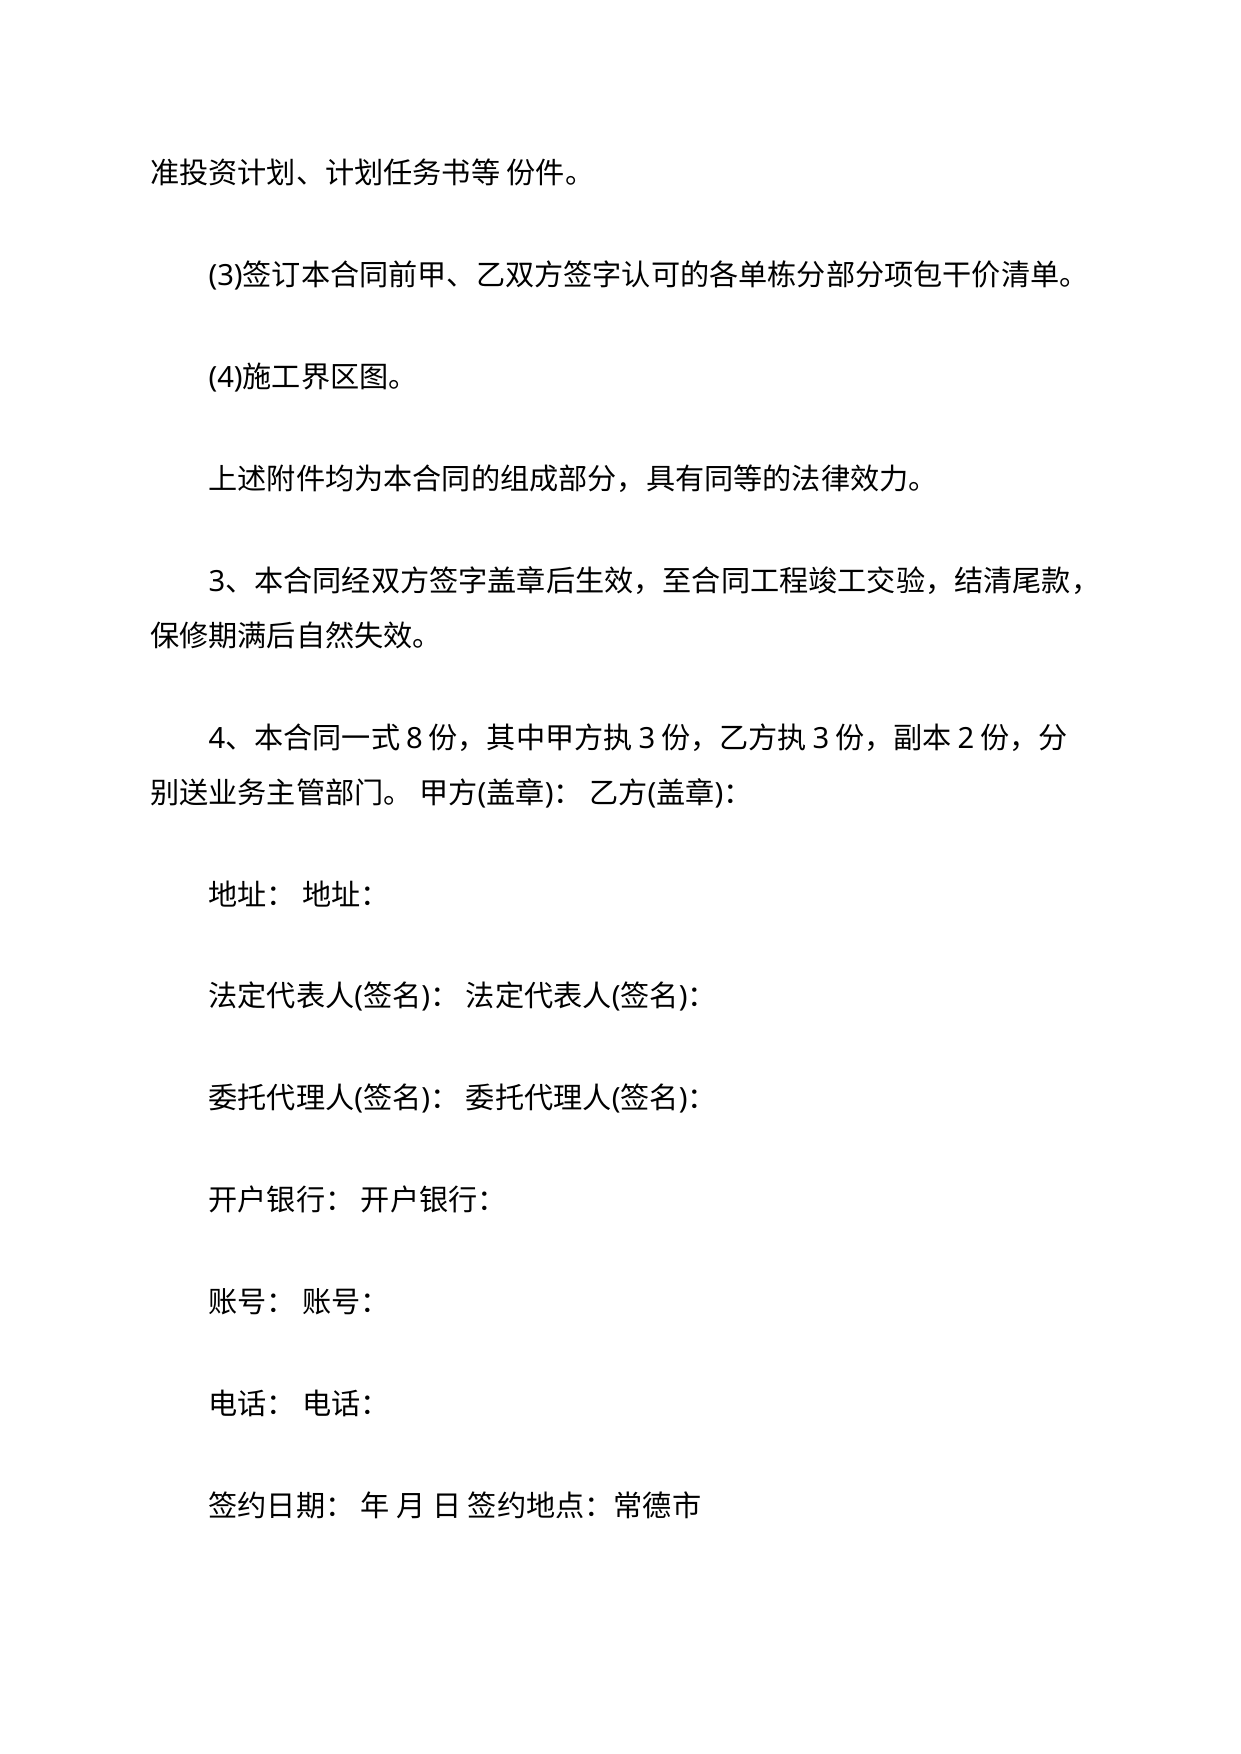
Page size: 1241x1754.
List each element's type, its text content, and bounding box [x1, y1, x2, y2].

text (3)签订本合同前甲、乙双方签字认可的各单栋分部分项包干价清单。 [150, 252, 1090, 294]
text 账号： 账号： [150, 1279, 1090, 1321]
text 上述附件均为本合同的组成部分，具有同等的法律效力。 [150, 456, 1090, 498]
text 地址： 地址： [150, 871, 1090, 913]
text 4、本合同一式8份，其中甲方执3份，乙方执3份，副本2份，分别送业务主管部门。 甲方(盖章)： 乙方(盖章)： [150, 714, 1090, 812]
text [150, 150, 1090, 192]
text 委托代理人(签名)： 委托代理人(签名)： [150, 1075, 1090, 1117]
text 法定代表人(签名)： 法定代表人(签名)： [150, 973, 1090, 1015]
text 开户银行： 开户银行： [150, 1177, 1090, 1219]
text (4)施工界区图。 [150, 354, 1090, 396]
text 3、本合同经双方签字盖章后生效，至合同工程竣工交验，结清尾款，保修期满后自然失效。 [150, 557, 1090, 655]
text 电话： 电话： [150, 1381, 1090, 1423]
text 签约日期： 年 月 日 签约地点：常德市 [150, 1482, 1090, 1524]
